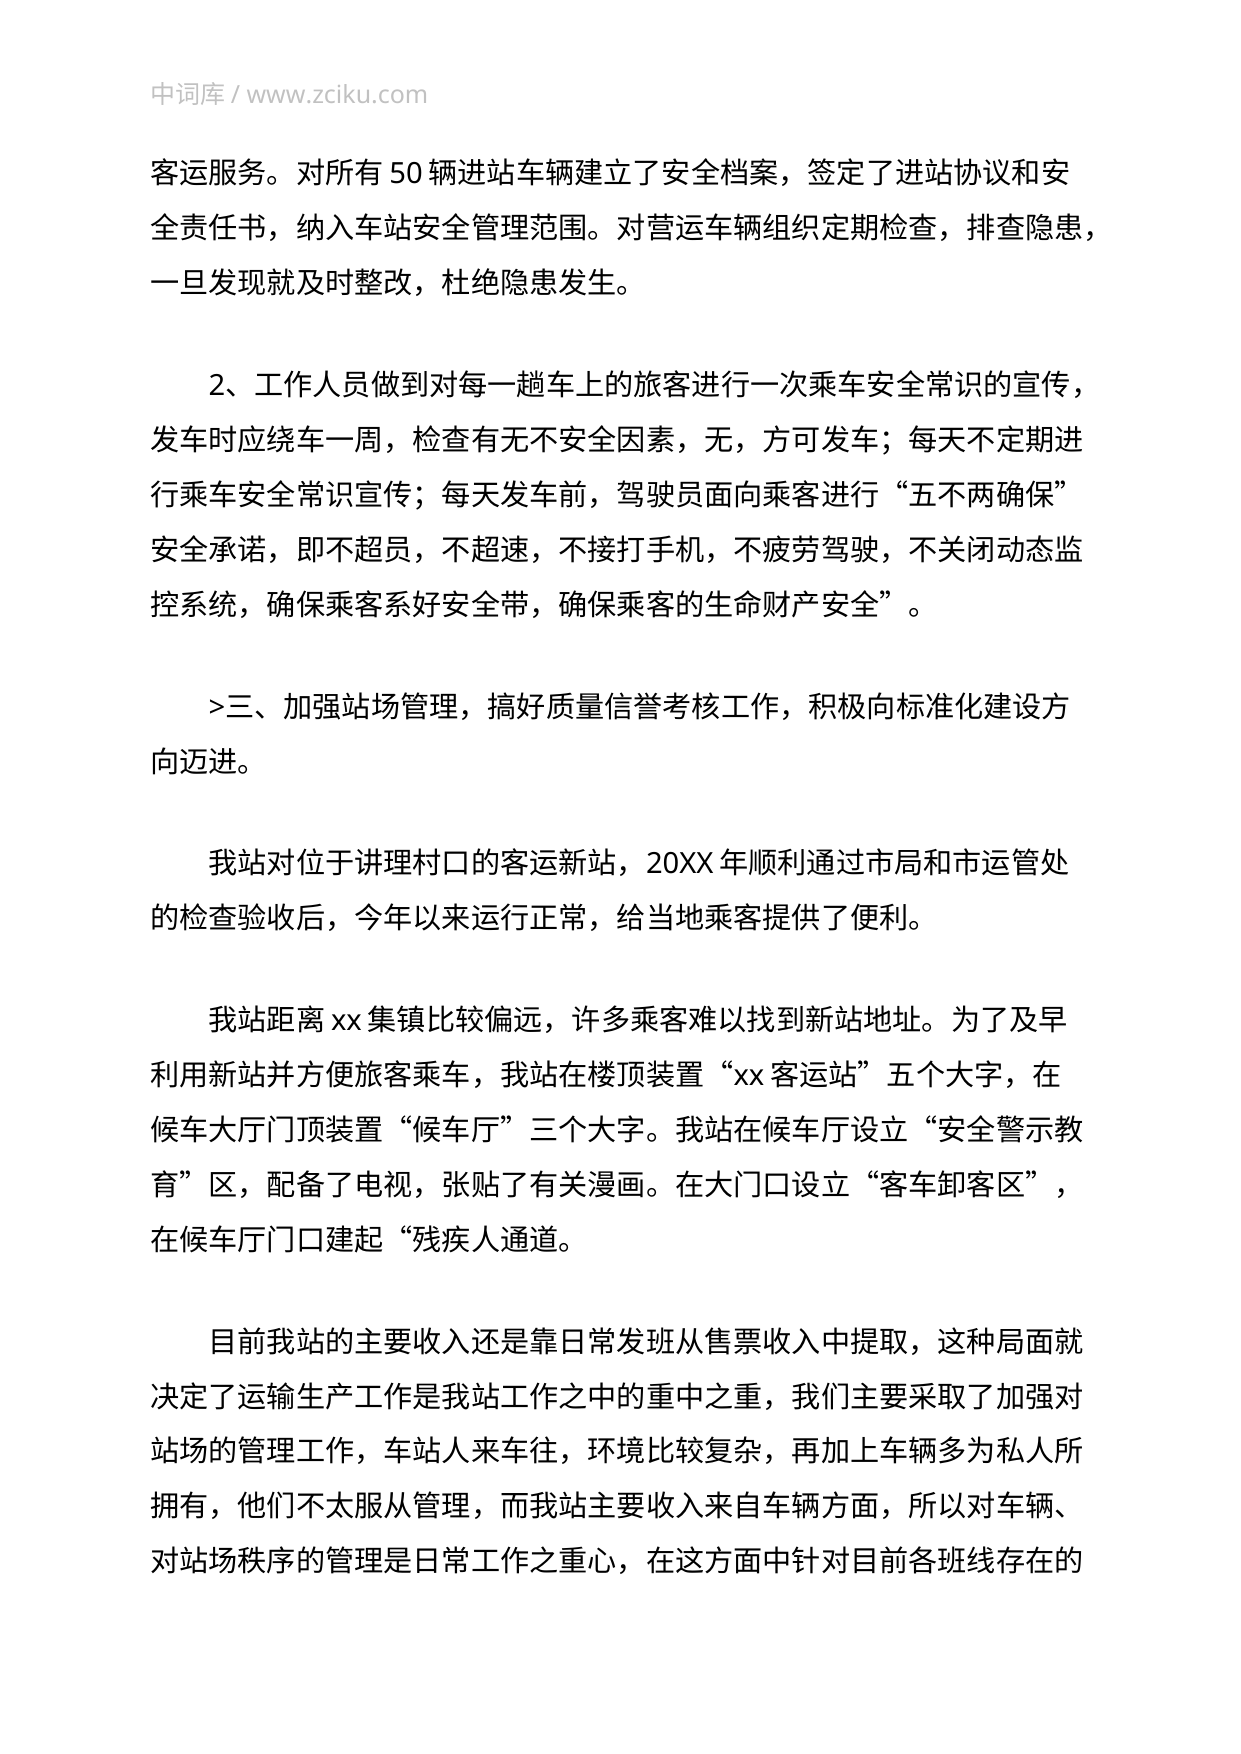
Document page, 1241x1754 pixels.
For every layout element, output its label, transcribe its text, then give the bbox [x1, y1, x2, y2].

text 我站距离xx集镇比较偏远，许多乘客难以找到新站地址。为了及早利用新站并方便旅客乘车，我站在楼顶装置“xx客运站”五个大字，在候车大厅门顶装置“候车厅”三个大字。我站在候车厅设立“安全警示教育”区，配备了电视，张贴了有关漫画。在大门口设立“客车卸客区”，在候车厅门口建起“残疾人通道。 [150, 997, 1090, 1259]
text 我站对位于讲理村口的客运新站，20XX年顺利通过市局和市运管处的检查验收后，今年以来运行正常，给当地乘客提供了便利。 [150, 840, 1090, 937]
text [150, 1318, 1090, 1580]
text 2、工作人员做到对每一趟车上的旅客进行一次乘车安全常识的宣传，发车时应绕车一周，检查有无不安全因素，无，方可发车；每天不定期进行乘车安全常识宣传；每天发车前，驾驶员面向乘客进行“五不两确保”安全承诺，即不超员，不超速，不接打手机，不疲劳驾驶，不关闭动态监控系统，确保乘客系好安全带，确保乘客的生命财产安全”。 [150, 362, 1090, 624]
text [150, 150, 1090, 302]
text >三、加强站场管理，搞好质量信誉考核工作，积极向标准化建设方向迈进。 [150, 683, 1090, 780]
